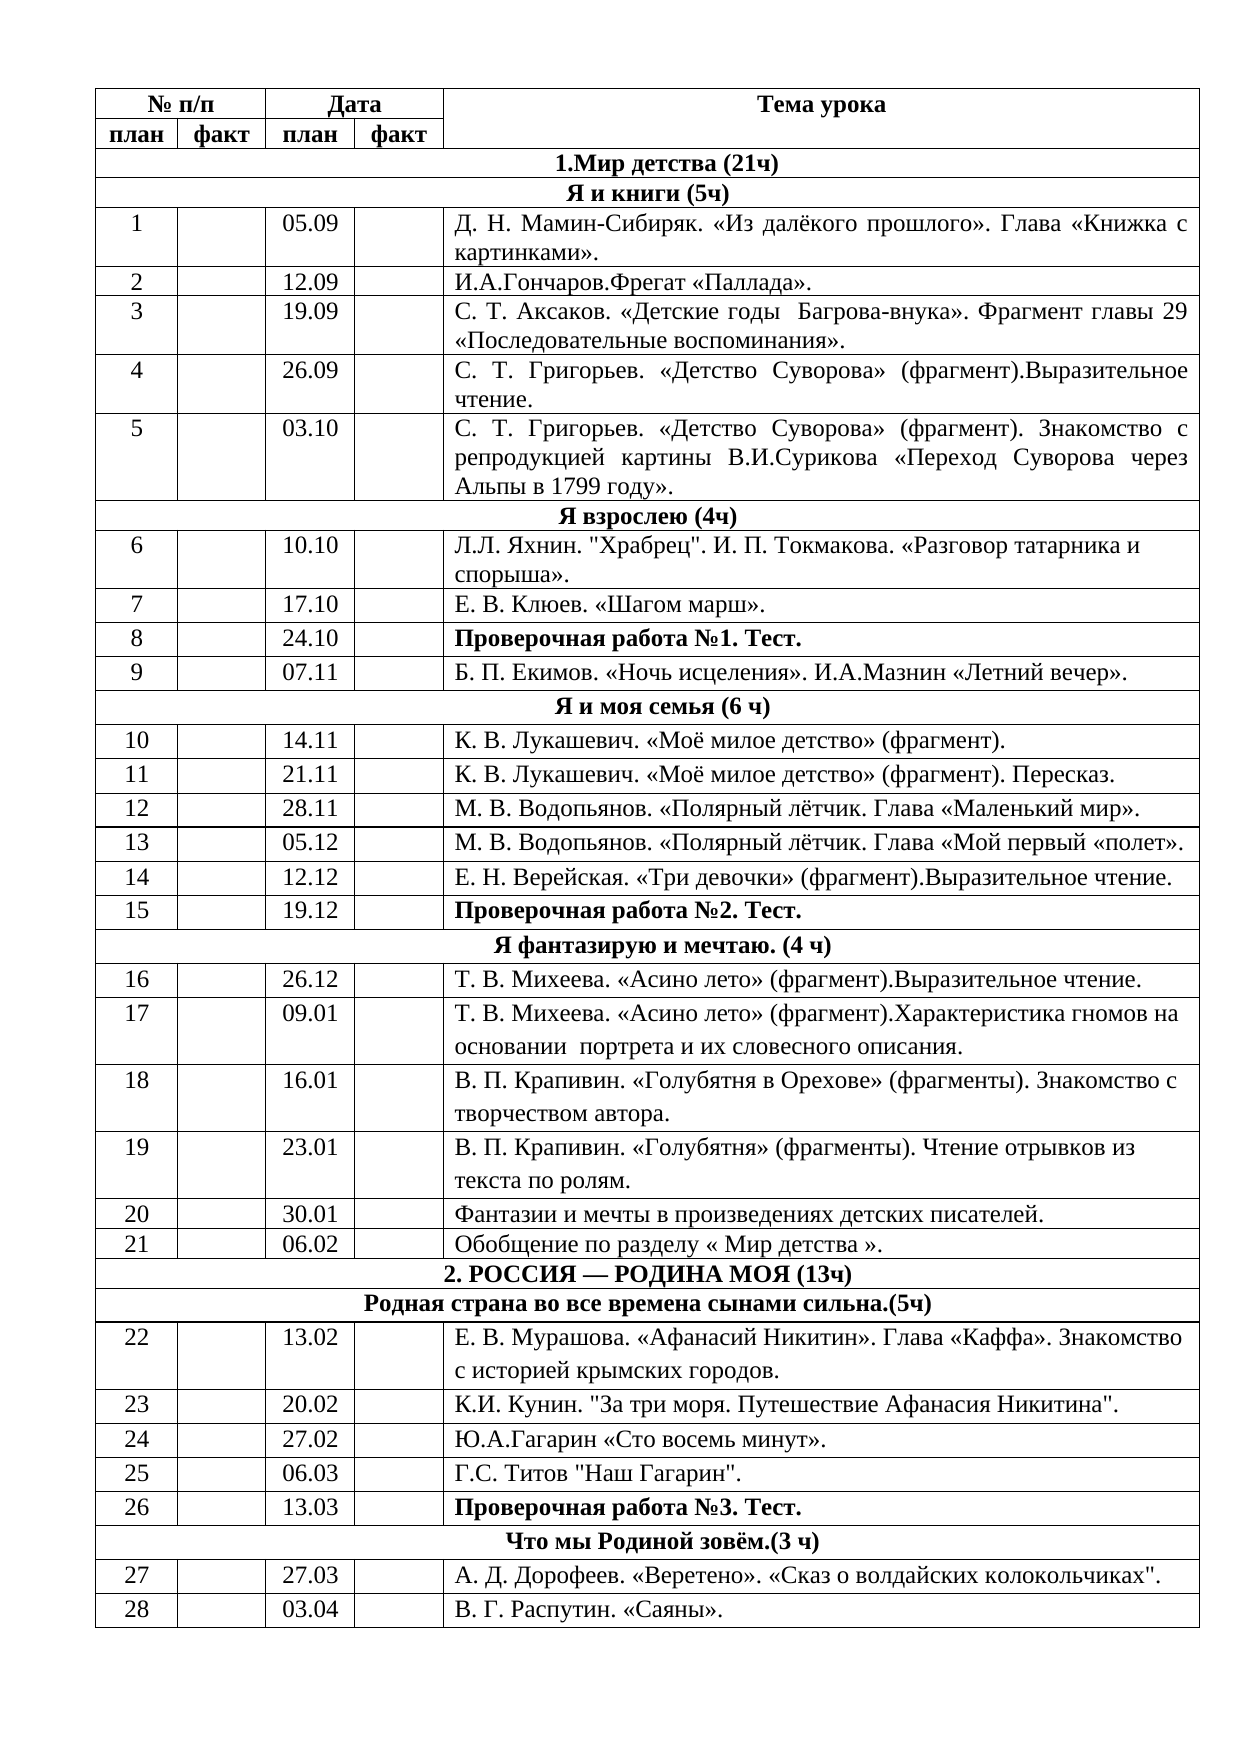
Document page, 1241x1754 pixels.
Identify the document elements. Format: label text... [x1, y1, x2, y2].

table_cell [355, 1424, 443, 1457]
table_cell Е. В. Клюев. «Шагом марш». [444, 589, 1199, 622]
table_cell 13.03 [266, 1492, 354, 1525]
table_cell 26.12 [266, 964, 354, 997]
table_cell Проверочная работа №1. Тест. [444, 623, 1199, 656]
table_cell [355, 208, 443, 266]
table_cell [355, 1492, 443, 1525]
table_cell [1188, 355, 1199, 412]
table_cell [178, 725, 265, 758]
table_cell план [96, 119, 177, 147]
table_cell Обобщение по разделу « Мир детства ». [444, 1229, 1199, 1258]
table_cell [178, 623, 265, 656]
table_cell К.И. Кунин. "За три моря. Путешествие Афанасия Никитина". [444, 1390, 1199, 1423]
table_cell 11 [96, 759, 177, 792]
table_cell М. В. Водопьянов. «Полярный лётчик. Глава «Маленький мир». [444, 794, 1199, 826]
table_cell [355, 589, 443, 622]
table_header № п/п [96, 89, 265, 118]
table_cell [178, 896, 265, 929]
table_cell [178, 355, 265, 412]
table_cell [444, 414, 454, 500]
table_cell 17 [96, 998, 177, 1064]
table_cell [355, 1132, 443, 1198]
table_cell [178, 296, 265, 354]
table_cell [355, 531, 443, 588]
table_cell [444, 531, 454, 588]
table_cell [355, 1390, 443, 1423]
table_cell [178, 1065, 265, 1131]
table_cell В. П. Крапивин. «Голубятня в Орехове» (фрагменты). Знакомство с творчеством автора. [444, 1065, 1199, 1131]
table_cell 26.09 [266, 355, 354, 412]
table_cell [178, 1594, 265, 1627]
table_cell [178, 1424, 265, 1457]
table_cell [355, 725, 443, 758]
table_cell 10.10 [266, 531, 354, 588]
table_cell Ю.А.Гагарин «Сто восемь минут». [444, 1424, 1199, 1457]
table_cell 16 [96, 964, 177, 997]
table_cell 1 [96, 208, 177, 266]
table_cell [178, 1229, 265, 1258]
table_cell 13.02 [266, 1323, 354, 1388]
table_cell А. Д. Дорофеев. «Веретено». «Сказ о волдайских колокольчиках". [444, 1560, 1199, 1593]
table_cell 03.10 [266, 414, 354, 500]
table_cell [355, 1560, 443, 1593]
table_cell Г.С. Титов "Наш Гагарин". [444, 1458, 1199, 1491]
table_cell 15 [96, 896, 177, 929]
table_cell 18 [96, 1065, 177, 1131]
table_cell [178, 589, 265, 622]
table_cell 06.03 [266, 1458, 354, 1491]
table_cell 05.09 [266, 208, 354, 266]
table_cell [178, 794, 265, 826]
table_cell 06.02 [266, 1229, 354, 1258]
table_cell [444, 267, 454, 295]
table_cell [178, 414, 265, 500]
table_cell 20.02 [266, 1390, 354, 1423]
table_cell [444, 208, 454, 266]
table_cell [178, 208, 265, 266]
table_cell [355, 267, 443, 295]
table_header Тема урока [444, 89, 1199, 147]
table_cell Проверочная работа №2. Тест. [444, 896, 1199, 929]
table_cell 10 [96, 725, 177, 758]
table_cell [178, 1492, 265, 1525]
table_cell Я и моя семья (6 ч) [96, 691, 1199, 724]
table_cell 26 [96, 1492, 177, 1525]
table_cell Я фантазирую и мечтаю. (4 ч) [96, 930, 1199, 963]
table_cell [355, 1594, 443, 1627]
table_cell [355, 1229, 443, 1258]
table_cell [178, 862, 265, 894]
table_cell [355, 964, 443, 997]
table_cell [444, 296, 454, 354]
table_cell [355, 1458, 443, 1491]
table_cell 17.10 [266, 589, 354, 622]
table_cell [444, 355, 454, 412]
table_cell 12.12 [266, 862, 354, 894]
table_cell 5 [96, 414, 177, 500]
table_cell 19.12 [266, 896, 354, 929]
table_cell [355, 759, 443, 792]
table_cell [178, 1323, 265, 1388]
table_cell [178, 267, 265, 295]
table_cell 25 [96, 1458, 177, 1491]
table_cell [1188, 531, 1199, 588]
table_cell [355, 414, 443, 500]
table_cell Фантазии и мечты в произведениях детских писателей. [444, 1199, 1199, 1228]
table_cell [355, 828, 443, 861]
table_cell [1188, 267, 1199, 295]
table_cell Я и книги (5ч) [96, 178, 1199, 207]
table_cell 28.11 [266, 794, 354, 826]
table_cell [178, 964, 265, 997]
table_cell [178, 759, 265, 792]
table_cell [355, 896, 443, 929]
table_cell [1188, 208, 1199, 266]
table_cell Т. В. Михеева. «Асино лето» (фрагмент).Характеристика гномов на основании портрета и их словесного описания. [444, 998, 1199, 1064]
table_cell М. В. Водопьянов. «Полярный лётчик. Глава «Мой первый «полет». [444, 828, 1199, 861]
table_cell план [266, 119, 354, 147]
table_cell 27.03 [266, 1560, 354, 1593]
table_cell 6 [96, 531, 177, 588]
table_cell В. П. Крапивин. «Голубятня» (фрагменты). Чтение отрывков из текста по ролям. [444, 1132, 1199, 1198]
table_cell [178, 828, 265, 861]
table_cell [355, 794, 443, 826]
table_cell 28 [96, 1594, 177, 1627]
table_cell 24 [96, 1424, 177, 1457]
table_cell 12 [96, 794, 177, 826]
table_cell 27.02 [266, 1424, 354, 1457]
table_cell 4 [96, 355, 177, 412]
table_cell Проверочная работа №3. Тест. [444, 1492, 1199, 1525]
table_cell Е. В. Мурашова. «Афанасий Никитин». Глава «Каффа». Знакомство с историей крымских городов. [444, 1323, 1199, 1388]
table_cell [178, 1199, 265, 1228]
table_cell [178, 531, 265, 588]
table_cell Е. Н. Верейская. «Три девочки» (фрагмент).Выразительное чтение. [444, 862, 1199, 894]
table_cell К. В. Лукашевич. «Моё милое детство» (фрагмент). Пересказ. [444, 759, 1199, 792]
table_cell [178, 998, 265, 1064]
table_cell [178, 657, 265, 690]
table_cell [178, 1560, 265, 1593]
table_cell Родная страна во все времена сынами сильна.(5ч) [96, 1289, 1199, 1321]
table_cell [355, 1323, 443, 1388]
table_cell [178, 1390, 265, 1423]
table_cell 14.11 [266, 725, 354, 758]
table_cell [355, 1199, 443, 1228]
table_cell [355, 657, 443, 690]
table_cell [355, 355, 443, 412]
table_cell факт [178, 119, 265, 147]
table_cell 13 [96, 828, 177, 861]
table_cell 24.10 [266, 623, 354, 656]
table_cell 9 [96, 657, 177, 690]
table_cell 05.12 [266, 828, 354, 861]
table_cell 21 [96, 1229, 177, 1258]
table_cell 19 [96, 1132, 177, 1198]
table_cell 30.01 [266, 1199, 354, 1228]
table_cell 7 [96, 589, 177, 622]
table_cell 09.01 [266, 998, 354, 1064]
table_cell 20 [96, 1199, 177, 1228]
table_header Дата [266, 89, 443, 118]
table_cell [355, 1065, 443, 1131]
table_cell 23 [96, 1390, 177, 1423]
table_cell Что мы Родиной зовём.(3 ч) [96, 1526, 1199, 1559]
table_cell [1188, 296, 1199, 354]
table_cell 16.01 [266, 1065, 354, 1131]
table_cell В. Г. Распутин. «Саяны». [444, 1594, 1199, 1627]
table_cell 07.11 [266, 657, 354, 690]
table_cell [355, 998, 443, 1064]
table_cell 22 [96, 1323, 177, 1388]
table_cell [178, 1132, 265, 1198]
table_cell 03.04 [266, 1594, 354, 1627]
table_cell 1.Мир детства (21ч) [96, 149, 1199, 177]
table_cell 2 [96, 267, 177, 295]
table_cell Т. В. Михеева. «Асино лето» (фрагмент).Выразительное чтение. [444, 964, 1199, 997]
table_cell 21.11 [266, 759, 354, 792]
table_cell 27 [96, 1560, 177, 1593]
table_cell К. В. Лукашевич. «Моё милое детство» (фрагмент). [444, 725, 1199, 758]
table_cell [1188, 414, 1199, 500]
table_cell [355, 296, 443, 354]
table_cell 19.09 [266, 296, 354, 354]
table_cell 14 [96, 862, 177, 894]
table_cell [355, 623, 443, 656]
table_cell 23.01 [266, 1132, 354, 1198]
table_cell 2. РОССИЯ — РОДИНА МОЯ (13ч) [96, 1259, 1199, 1287]
table_cell [355, 862, 443, 894]
table_cell [178, 1458, 265, 1491]
table_cell 3 [96, 296, 177, 354]
table_cell Я взрослею (4ч) [96, 501, 1199, 529]
table_cell 8 [96, 623, 177, 656]
table_cell Б. П. Екимов. «Ночь исцеления». И.А.Мазнин «Летний вечер». [444, 657, 1199, 690]
table_cell 12.09 [266, 267, 354, 295]
table_cell факт [355, 119, 443, 147]
